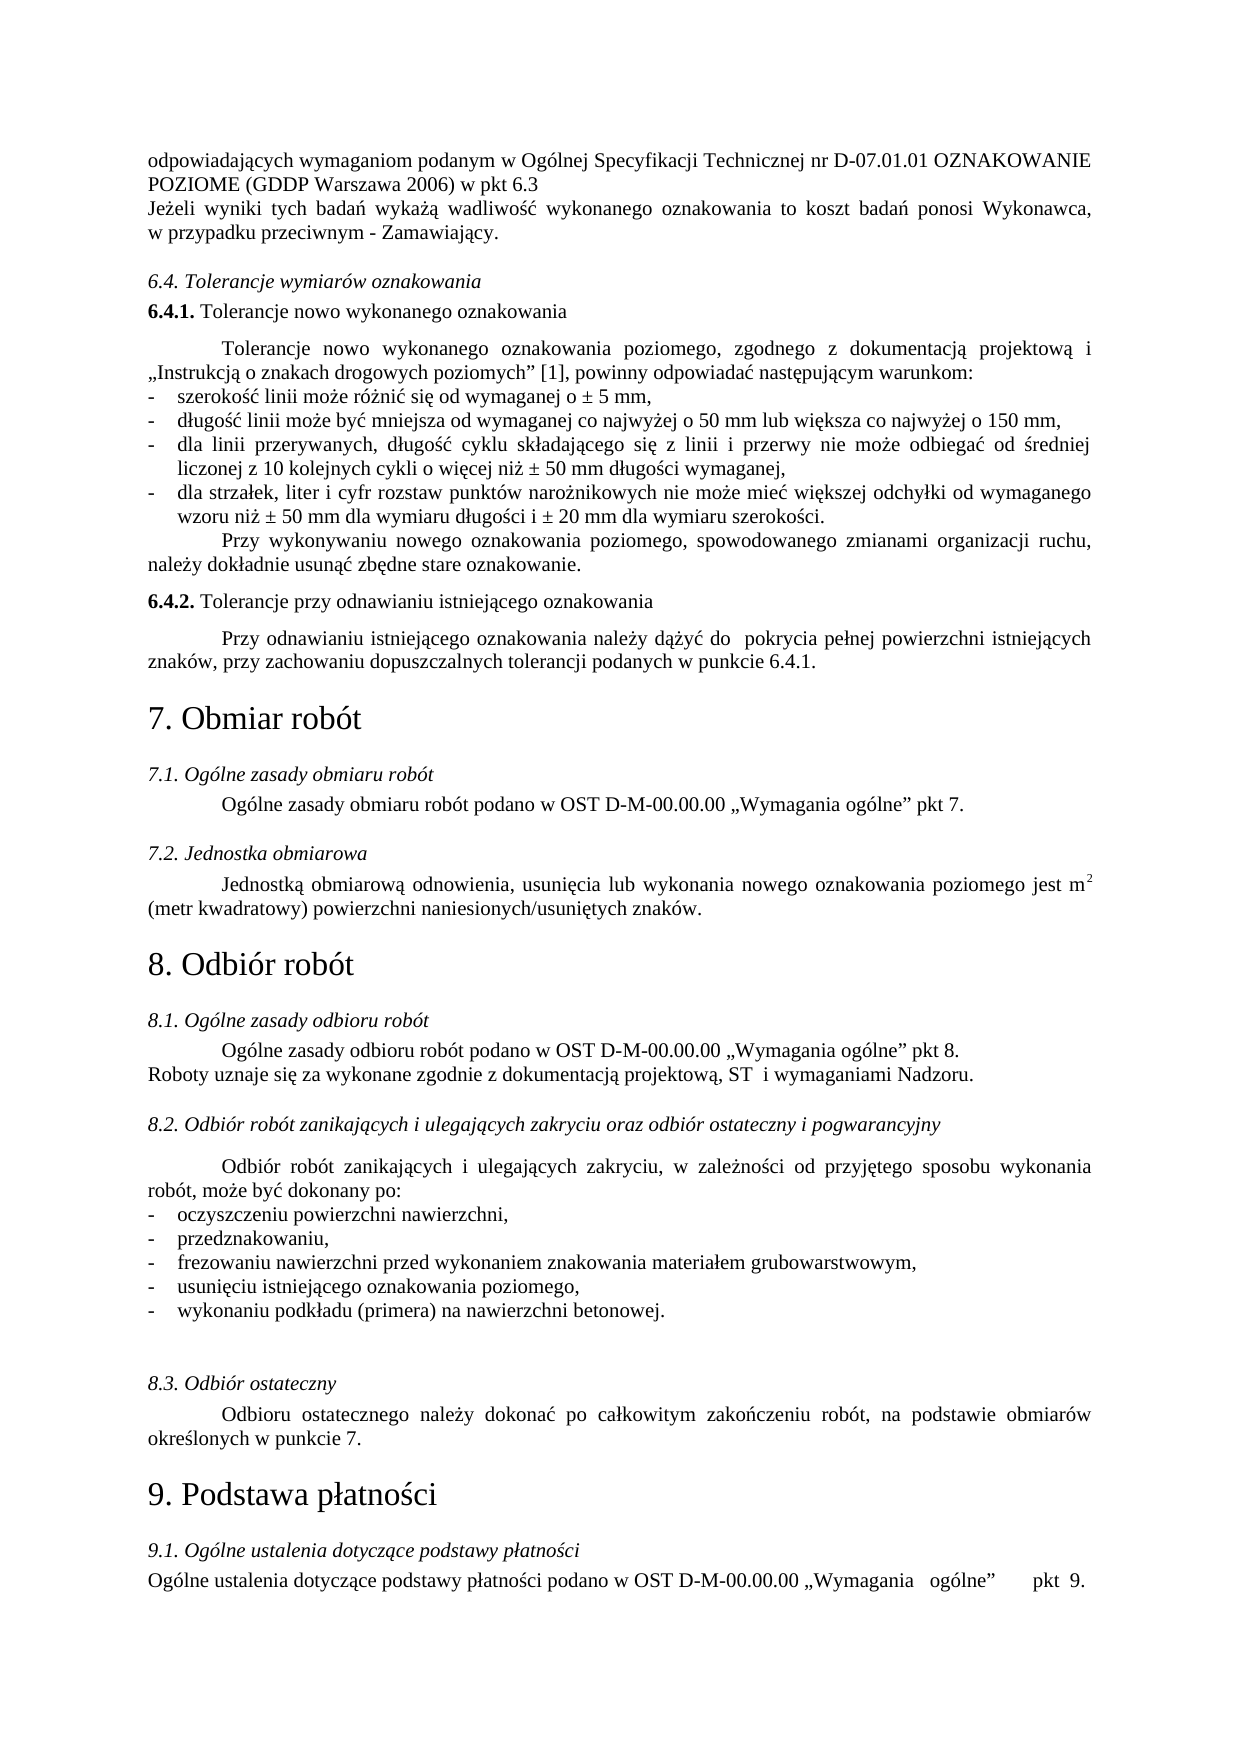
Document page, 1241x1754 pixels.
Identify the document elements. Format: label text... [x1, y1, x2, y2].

list przedznakowaniu, [148, 1226, 1093, 1250]
text Odbioru ostatecznego należy dokonać po całkowitym zakończeniu robót, na podstawie obmiarów określonych w punkcie 7. [148, 1402, 1093, 1450]
text Ogólne ustalenia dotyczące podstawy płatności podano w OST D-M-00.00.00 „Wymagania ogólne” pkt 9. [148, 1568, 1093, 1592]
text Przy odnawianiu istniejącego oznakowania należy dążyć do pokrycia pełnej powierzchni istniejących znaków, przy zachowaniu dopuszczalnych tolerancji podanych w punkcie 6.4.1. [148, 625, 1093, 673]
subtitle 8.2. Odbiór robót zanikających i ulegających zakryciu oraz odbiór ostateczny i pogwarancyjny [148, 1111, 1093, 1136]
subtitle 6.4. Tolerancje wymiarów oznakowania [148, 269, 1093, 293]
list usunięciu istniejącego oznakowania poziomego, [148, 1274, 1093, 1298]
text Tolerancje nowo wykonanego oznakowania poziomego, zgodnego z dokumentacją projektową i „Instrukcją o znakach drogowych poziomych” [1], powinny odpowiadać następującym warunkom: [148, 336, 1093, 384]
text Odbiór robót zanikających i ulegających zakryciu, w zależności od przyjętego sposobu wykonania robót, może być dokonany po: [148, 1154, 1093, 1202]
text odpowiadających wymaganiom podanym w Ogólnej Specyfikacji Technicznej nr D-07.01.01 OZNAKOWANIE POZIOME (GDDP Warszawa 2006) w pkt 6.3 [148, 148, 1093, 196]
subtitle 7.1. Ogólne zasady obmiaru robót [148, 762, 1093, 786]
list dla strzałek, liter i cyfr rozstaw punktów narożnikowych nie może mieć większej odchyłki od wymaganego wzoru niż ± 50 mm dla wymiaru długości i ± 20 mm dla wymiaru szerokości. [148, 480, 1093, 528]
list długość linii może być mniejsza od wymaganej co najwyżej o 50 mm lub większa co najwyżej o 150 mm, [148, 408, 1093, 432]
list wykonaniu podkładu (primera) na nawierzchni betonowej. [148, 1298, 1093, 1322]
subtitle 8. Odbiór robót [148, 945, 1093, 983]
text Roboty uznaje się za wykonane zgodnie z dokumentacją projektową, ST i wymaganiami Nadzoru. [148, 1062, 1093, 1086]
subtitle 9.1. Ogólne ustalenia dotyczące podstawy płatności [148, 1538, 1093, 1562]
list szerokość linii może różnić się od wymaganej o ± 5 mm, [148, 384, 1093, 408]
text Jeżeli wyniki tych badań wykażą wadliwość wykonanego oznakowania to koszt badań ponosi Wykonawca, w przypadku przeciwnym - Zamawiający. [148, 196, 1093, 244]
text Przy wykonywaniu nowego oznakowania poziomego, spowodowanego zmianami organizacji ruchu, należy dokładnie usunąć zbędne stare oznakowanie. [148, 528, 1093, 576]
text 6.4.1. Tolerancje nowo wykonanego oznakowania [148, 299, 1093, 323]
text Jednostką obmiarową odnowienia, usunięcia lub wykonania nowego oznakowania poziomego jest m2 (metr kwadratowy) powierzchni naniesionych/usuniętych znaków. [148, 872, 1093, 920]
subtitle 7.2. Jednostka obmiarowa [148, 841, 1093, 865]
subtitle 8.1. Ogólne zasady odbioru robót [148, 1008, 1093, 1032]
text Ogólne zasady obmiaru robót podano w OST D-M-00.00.00 „Wymagania ogólne” pkt 7. [148, 792, 1093, 816]
subtitle 7. Obmiar robót [148, 698, 1093, 737]
text Ogólne zasady odbioru robót podano w OST D-M-00.00.00 „Wymagania ogólne” pkt 8. [148, 1038, 1093, 1062]
subtitle 9. Podstawa płatności [148, 1475, 1093, 1513]
subtitle 8.3. Odbiór ostateczny [148, 1371, 1093, 1395]
text 6.4.2. Tolerancje przy odnawianiu istniejącego oznakowania [148, 589, 1093, 613]
list oczyszczeniu powierzchni nawierzchni, [148, 1202, 1093, 1226]
list frezowaniu nawierzchni przed wykonaniem znakowania materiałem grubowarstwowym, [148, 1250, 1093, 1274]
list dla linii przerywanych, długość cyklu składającego się z linii i przerwy nie może odbiegać od średniej liczonej z 10 kolejnych cykli o więcej niż ± 50 mm długości wymaganej, [148, 432, 1093, 480]
